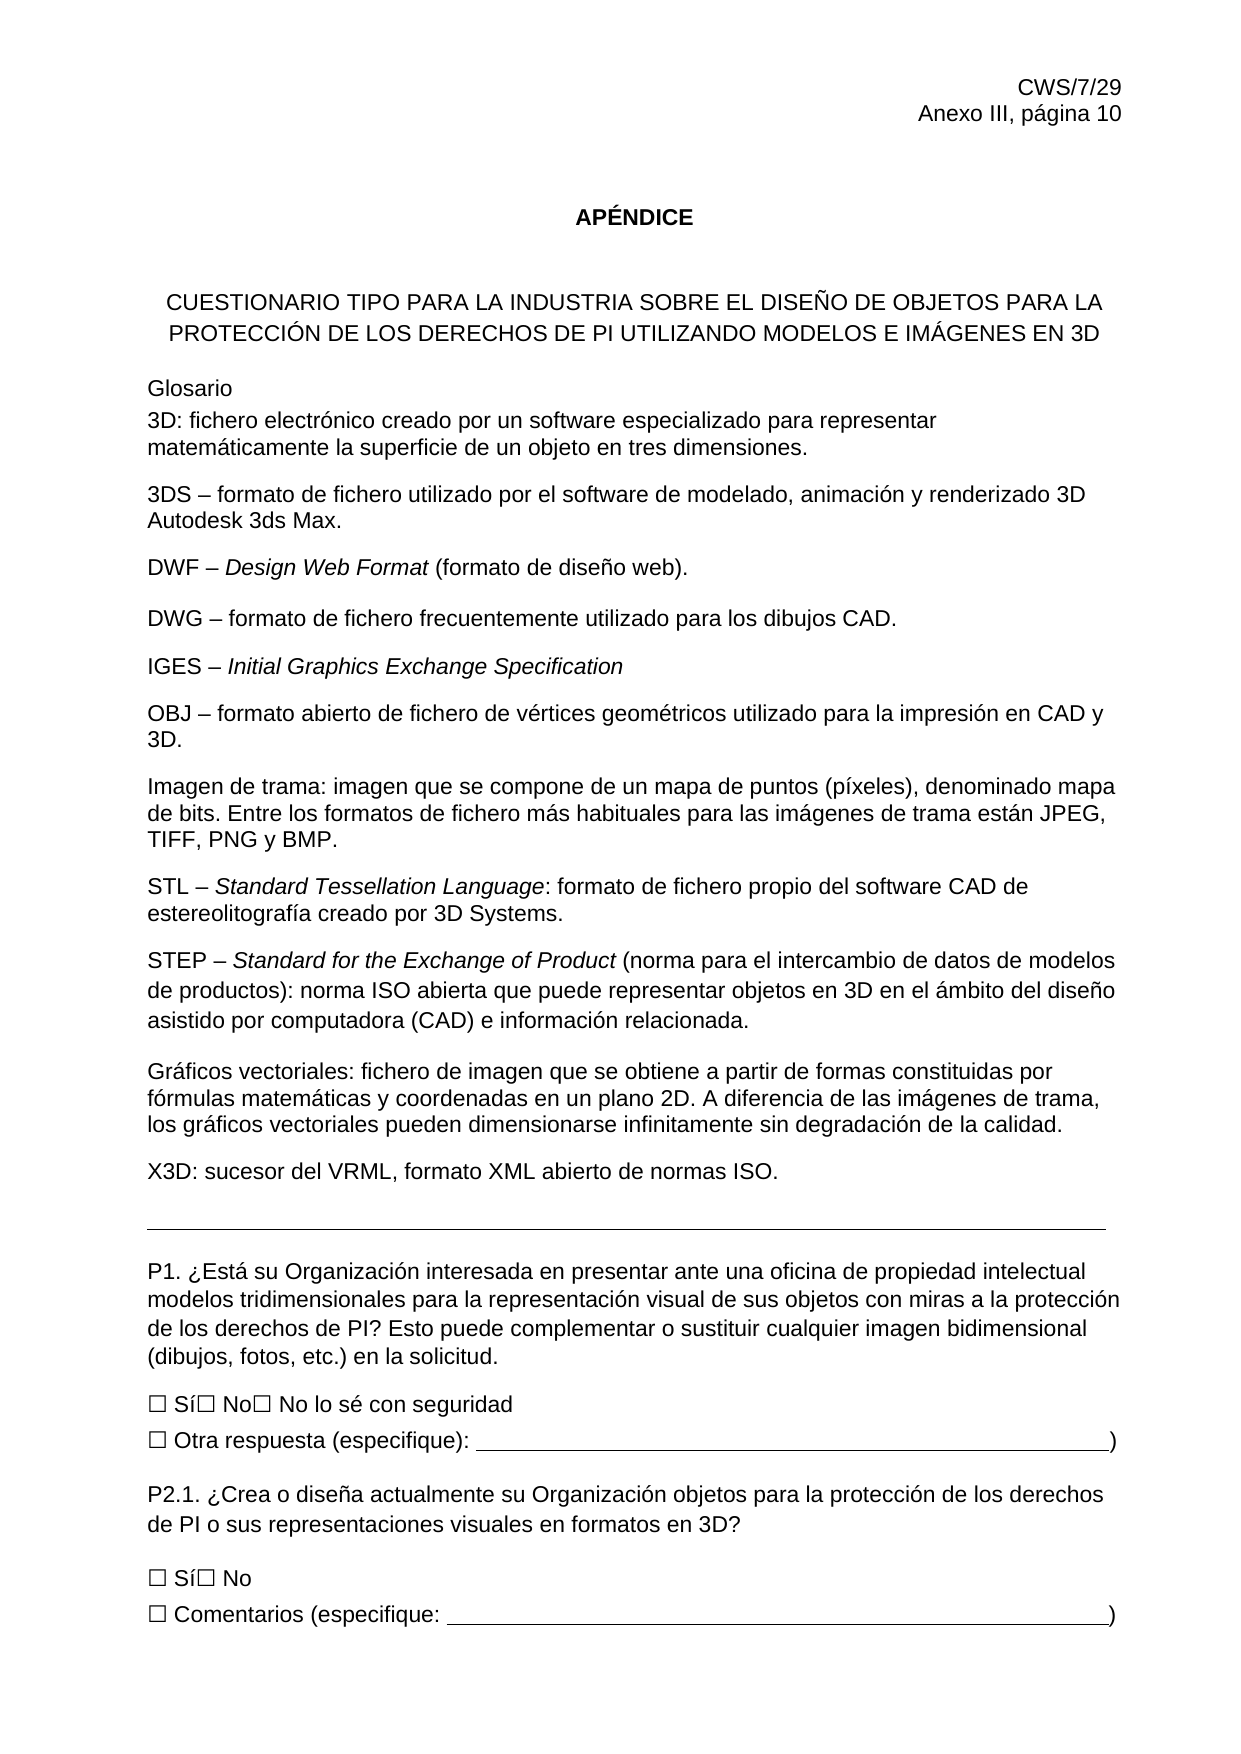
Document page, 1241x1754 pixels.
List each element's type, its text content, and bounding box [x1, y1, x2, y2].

text P1. ¿Está su Organización interesada en presentar ante una oficina de propiedad intelectual modelos tridimensionales para la representación visual de sus objetos con miras a la protección de los derechos de PI? Esto puede complementar o sustituir cualquier imagen bidimensional (dibujos, fotos, etc.) en la solicitud. [147, 1258, 1122, 1370]
text 3DS – formato de fichero utilizado por el software de modelado, animación y renderizado 3D Autodesk 3ds Max. [147, 481, 1122, 533]
text CUESTIONARIO TIPO PARA LA INDUSTRIA SOBRE EL DISEÑO DE OBJETOS PARA LA PROTECCIÓN DE LOS DERECHOS DE PI UTILIZANDO MODELOS E IMÁGENES EN 3D [147, 289, 1122, 346]
text ☐ Sí☐ No ☐ Comentarios (especifique: ) [147, 1562, 1122, 1629]
text 3D: fichero electrónico creado por un software especializado para representar matemáticamente la superficie de un objeto en tres dimensiones. [147, 407, 1122, 460]
text Gráficos vectoriales: fichero de imagen que se obtiene a partir de formas constituidas por fórmulas matemáticas y coordenadas en un plano 2D. A diferencia de las imágenes de trama, los gráficos vectoriales pueden dimensionarse infinitamente sin degradación de la calidad. [147, 1058, 1122, 1137]
text X3D: sucesor del VRML, formato XML abierto de normas ISO. [147, 1158, 1122, 1184]
text ☐ Sí☐ No☐ No lo sé con seguridad ☐ Otra respuesta (especifique): ) [147, 1388, 1122, 1456]
subtitle Apéndice [147, 204, 1122, 230]
text STEP – Standard for the Exchange of Product (norma para el intercambio de datos de modelos de productos): norma ISO abierta que puede representar objetos en 3D en el ámbito del diseño asistido por computadora (CAD) e información relacionada. [147, 947, 1122, 1033]
text DWG – formato de fichero frecuentemente utilizado para los dibujos CAD. [147, 605, 1122, 632]
text DWF – Design Web Format (formato de diseño web). [147, 554, 1122, 581]
text Glosario [147, 375, 1122, 401]
text P2.1. ¿Crea o diseña actualmente su Organización objetos para la protección de los derechos de PI o sus representaciones visuales en formatos en 3D? [147, 1481, 1122, 1538]
text OBJ – formato abierto de fichero de vértices geométricos utilizado para la impresión en CAD y 3D. [147, 700, 1122, 752]
text IGES – Initial Graphics Exchange Specification [147, 653, 1122, 679]
text STL – Standard Tessellation Language: formato de fichero propio del software CAD de estereolitografía creado por 3D Systems. [147, 873, 1122, 926]
text Imagen de trama: imagen que se compone de un mapa de puntos (píxeles), denominado mapa de bits. Entre los formatos de fichero más habituales para las imágenes de trama están JPEG, TIFF, PNG y BMP. [147, 773, 1122, 852]
